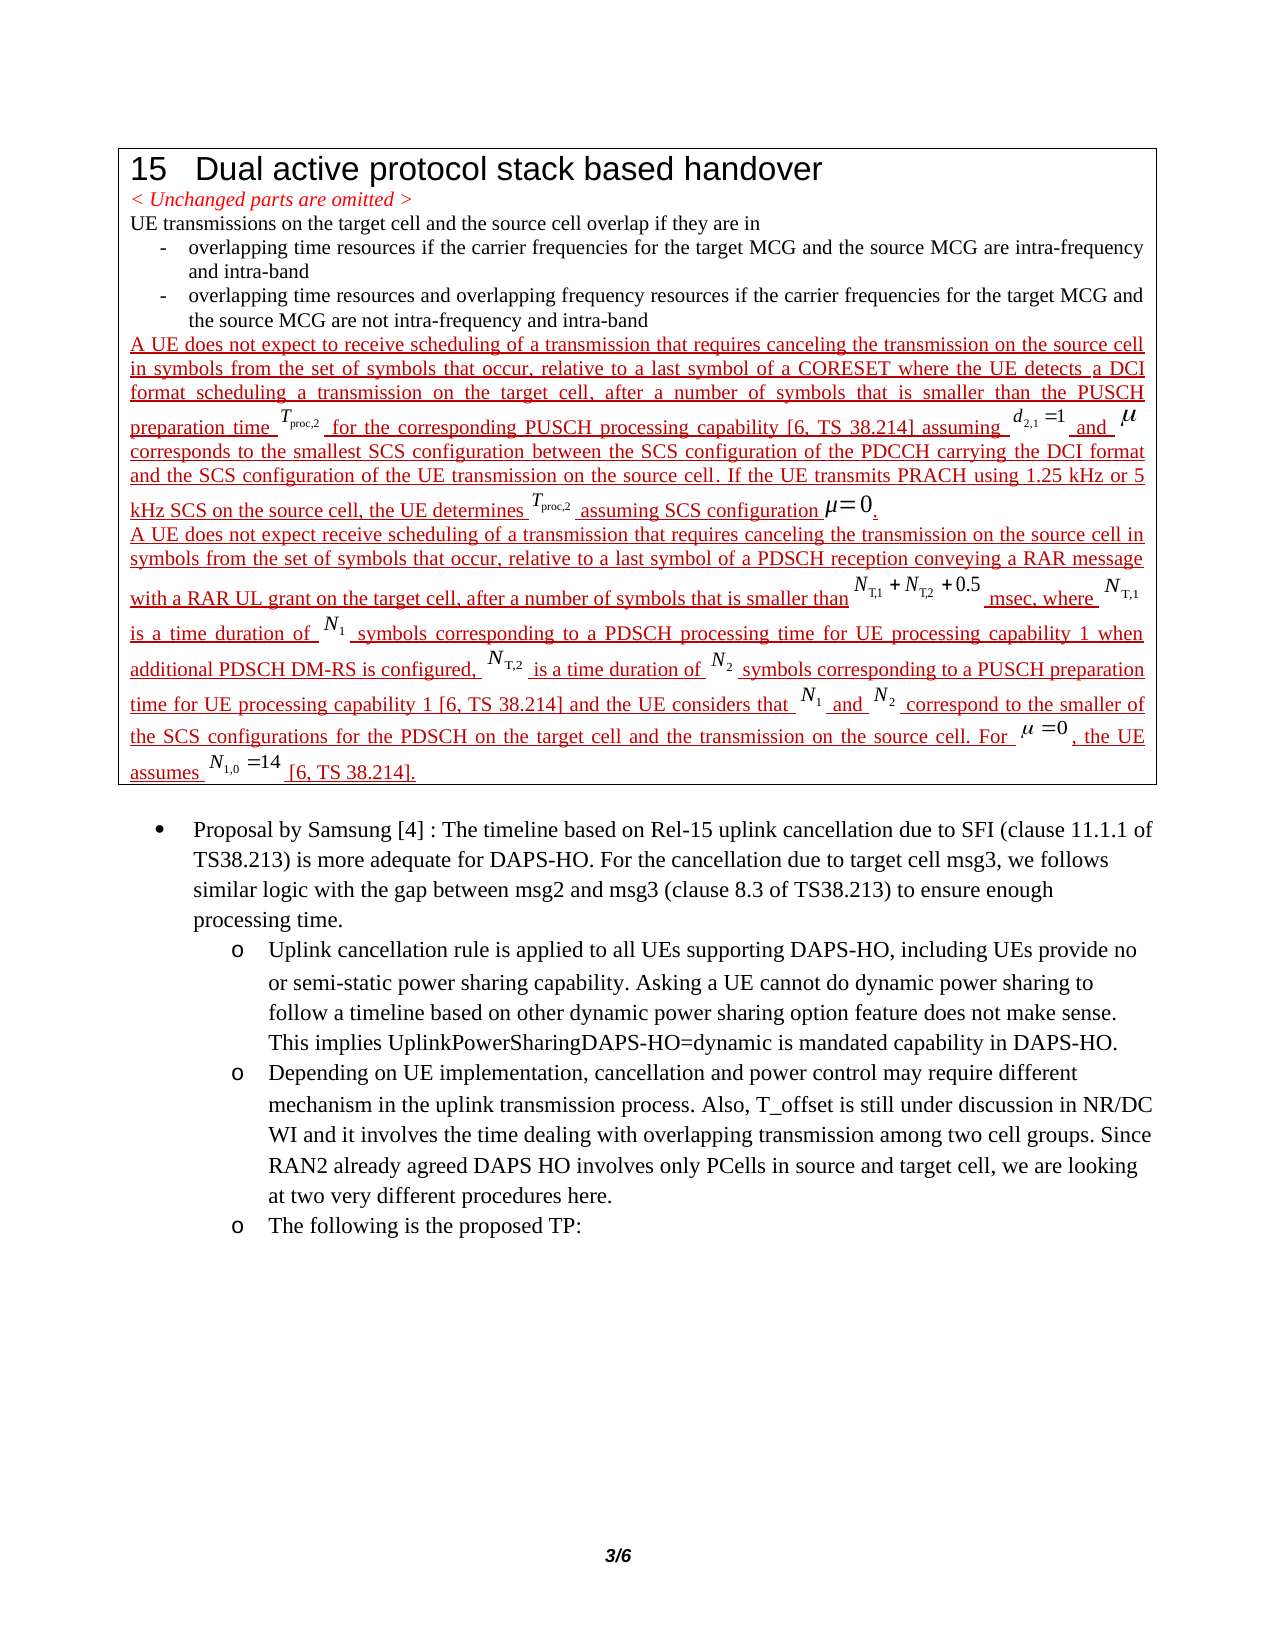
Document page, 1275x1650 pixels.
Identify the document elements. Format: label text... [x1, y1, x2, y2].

list Proposal by Samsung [4] : The timeline based on Rel-15 uplink cancellation due to SFI (clause 11.1.1 of TS38.213) is more adequate for DAPS-HO. For the cancellation due to target cell msg3, we follows similar logic with the gap between msg2 and msg3 (clause 8.3 of TS38.213) to ensure enough processing time. [156, 816, 1157, 933]
list Uplink cancellation rule is applied to all UEs supporting DAPS-HO, including UEs provide no or semi-static power sharing capability. Asking a UE cannot do dynamic power sharing to follow a timeline based on other dynamic power sharing option feature does not make sense. This implies UplinkPowerSharingDAPS-HO=dynamic is mandated capability in DAPS-HO. [231, 936, 1157, 1055]
table_header 15 Dual active protocol stack based handover < Unchanged parts are omitted > UE transmissions on the target cell and the source cell overlap if they are in - overlapping time resources if the carrier frequencies for the target MCG and the source MCG are intra-frequency and intra-band - overlapping time resources and overlapping frequency resources if the carrier frequencies for the target MCG and the source MCG are not intra-frequency and intra-band A UE does not expect to receive scheduling of a transmission that requires canceling the transmission on the source cell in symbols from the set of symbols that occur, relative to a last symbol of a CORESET where the UE detects a DCI format scheduling a transmission on the target cell, after a number of symbols that is smaller than the PUSCH preparation time for the corresponding PUSCH processing capability [6, TS 38.214] assuming and corresponds to the smallest SCS configuration between the SCS configuration of the PDCCH carrying the DCI format and the SCS configuration of the UE transmission on the source cell. If the UE transmits PRACH using 1.25 kHz or 5 kHz SCS on the source cell, the UE determines assuming SCS configuration . A UE does not expect receive scheduling of a transmission that requires canceling the transmission on the source cell in symbols from the set of symbols that occur, relative to a last symbol of a PDSCH reception conveying a RAR message with a RAR UL grant on the target cell, after a number of symbols that is smaller than msec, where is a time duration of symbols corresponding to a PDSCH processing time for UE processing capability 1 when additional PDSCH DM-RS is configured, is a time duration of symbols corresponding to a PUSCH preparation time for UE processing capability 1 [6, TS 38.214] and the UE considers that and correspond to the smaller of the SCS configurations for the PDSCH on the target cell and the transmission on the source cell. For , the UE assumes [6, TS 38.214]. [119, 149, 1156, 784]
list Depending on UE implementation, cancellation and power control may require different mechanism in the uplink transmission process. Also, T_offset is still under discussion in NR/DC WI and it involves the time dealing with overlapping transmission among two cell groups. Since RAN2 already agreed DAPS HO involves only PCells in source and target cell, we are looking at two very different procedures here. [231, 1059, 1157, 1208]
list The following is the proposed TP: [231, 1212, 1157, 1240]
